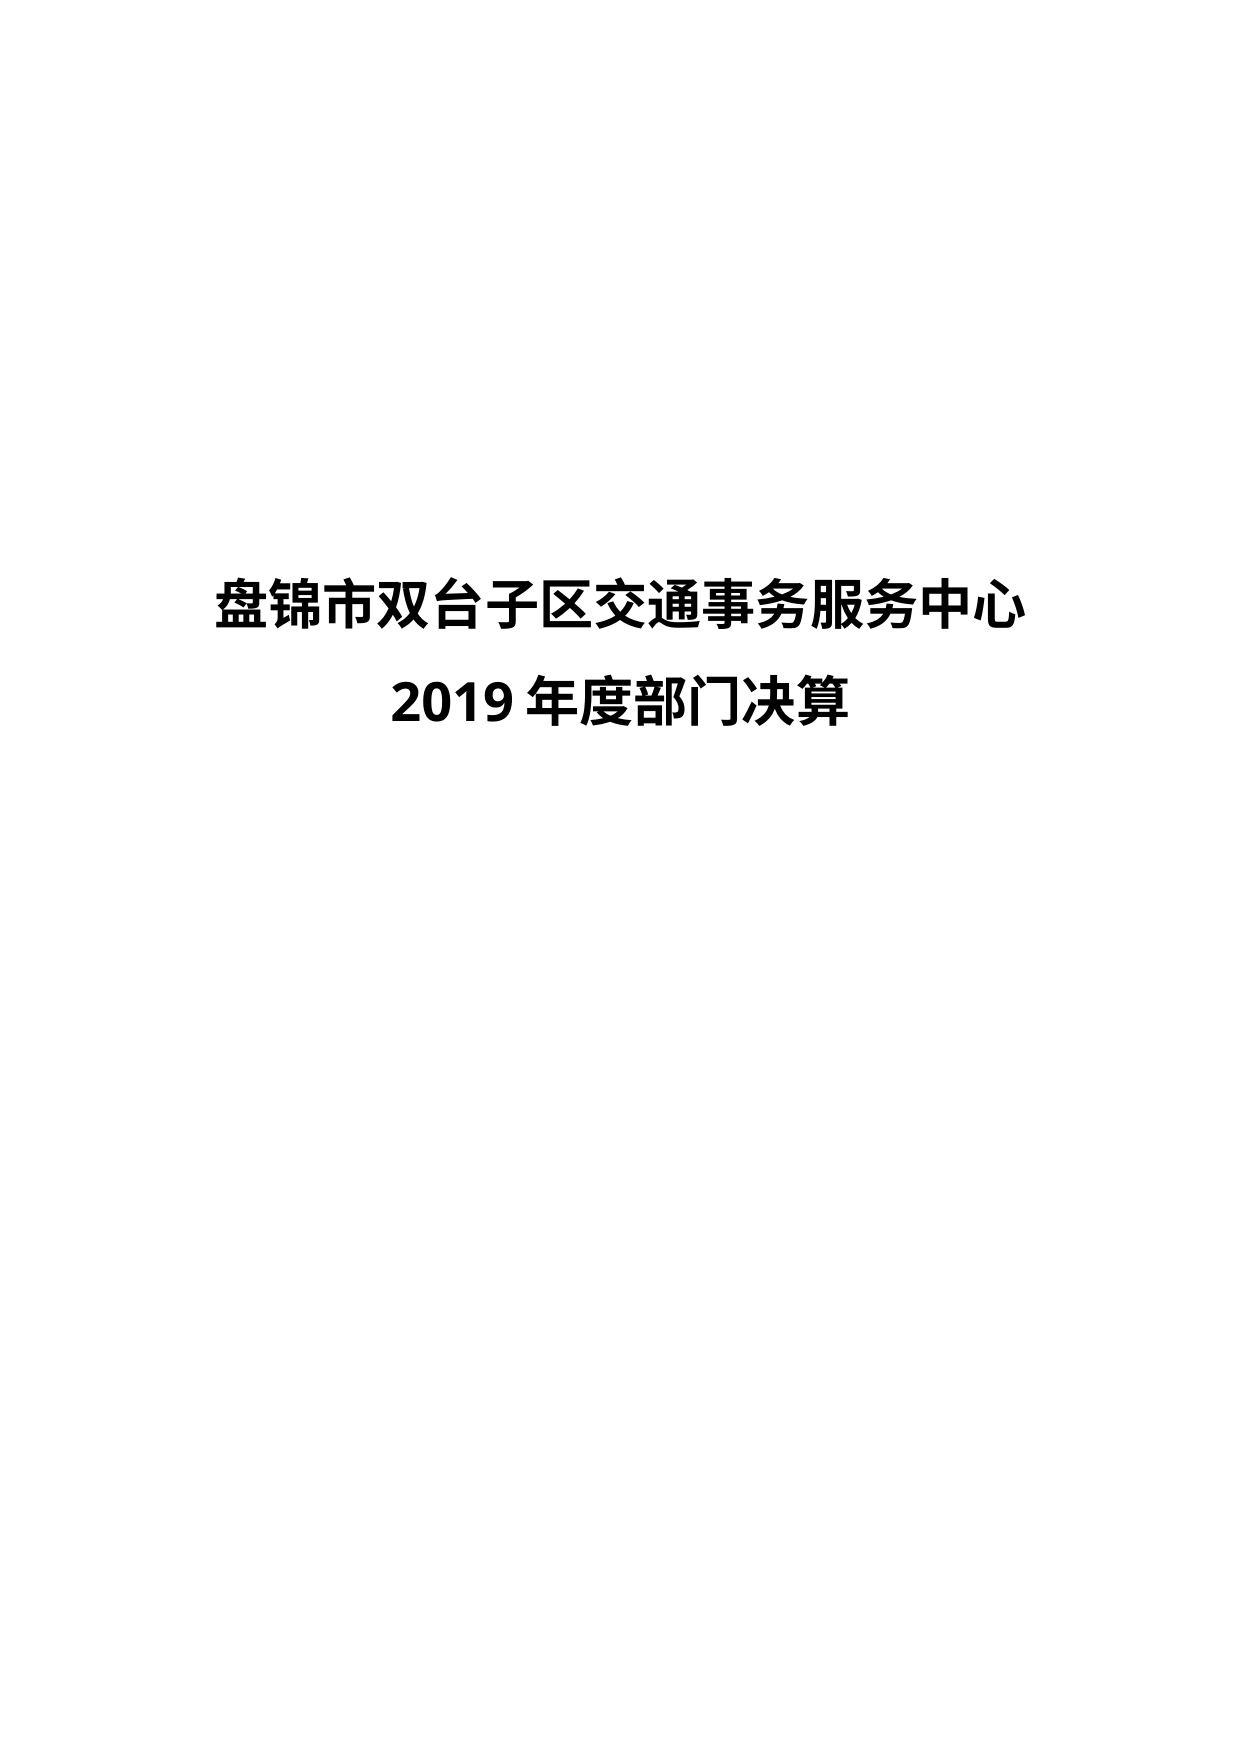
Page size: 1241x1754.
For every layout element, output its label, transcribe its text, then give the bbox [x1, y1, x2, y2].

text 盘锦市双台子区交通事务服务中心2019年度部门决算 [187, 552, 1053, 747]
